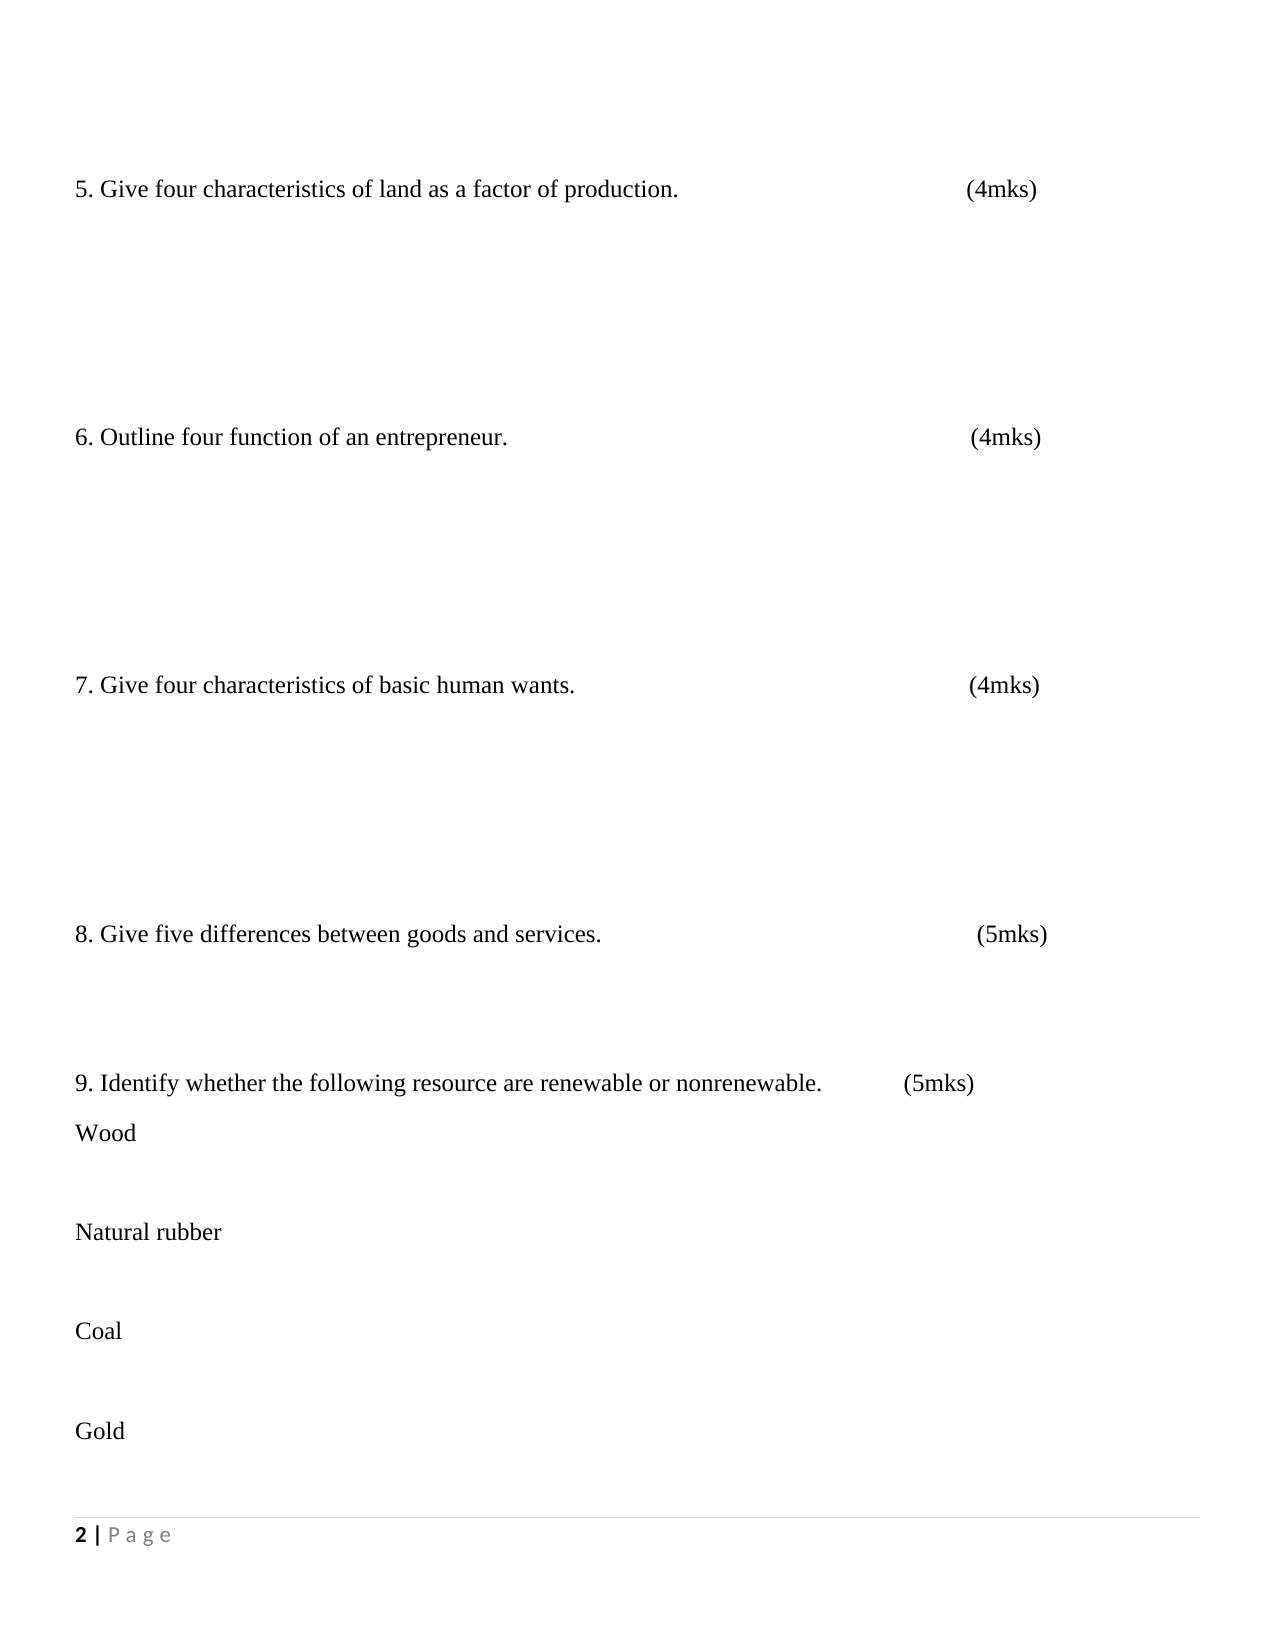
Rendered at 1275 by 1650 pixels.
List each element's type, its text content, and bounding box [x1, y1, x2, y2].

text 5. Give four characteristics of land as a factor of production. (4mks) [75, 174, 1200, 203]
text Natural rubber [75, 1217, 1200, 1246]
text 7. Give four characteristics of basic human wants. (4mks) [75, 670, 1200, 699]
text 6. Outline four function of an entrepreneur. (4mks) [75, 422, 1200, 451]
text 9. Identify whether the following resource are renewable or nonrenewable. (5mks) [75, 1068, 1200, 1097]
text Gold [75, 1416, 1200, 1444]
text Wood [75, 1118, 1200, 1146]
text Coal [75, 1316, 1200, 1345]
text 8. Give five differences between goods and services. (5mks) [75, 919, 1200, 948]
